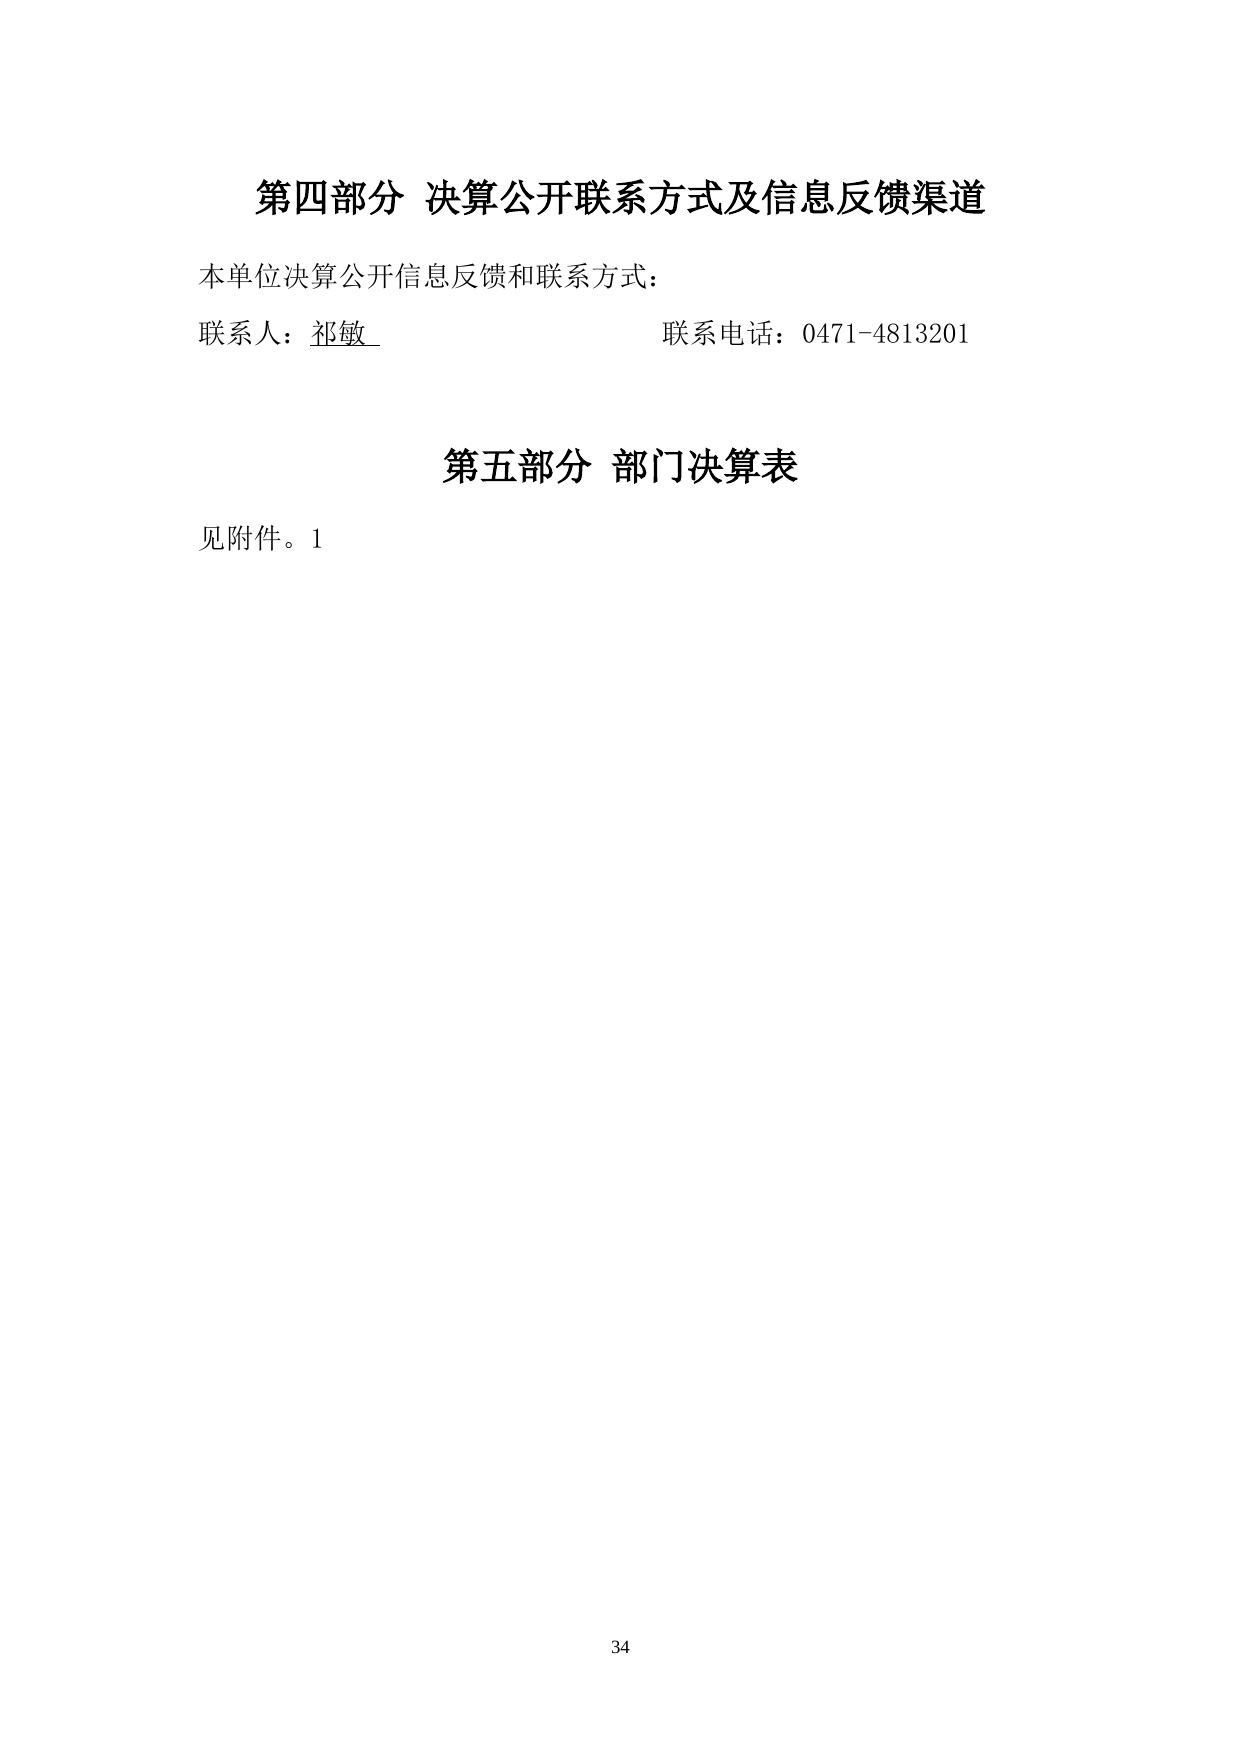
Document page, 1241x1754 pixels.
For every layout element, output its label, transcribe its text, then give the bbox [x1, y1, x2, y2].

text 第五部分 部门决算表 [113, 431, 1127, 496]
text 见附件。1 [113, 521, 1127, 553]
text 联系人：祁敏 联系电话：0471-4813201 [113, 316, 1127, 348]
subtitle 第四部分 决算公开联系方式及信息反馈渠道 [113, 162, 1127, 227]
text 本单位决算公开信息反馈和联系方式： [113, 258, 1127, 291]
